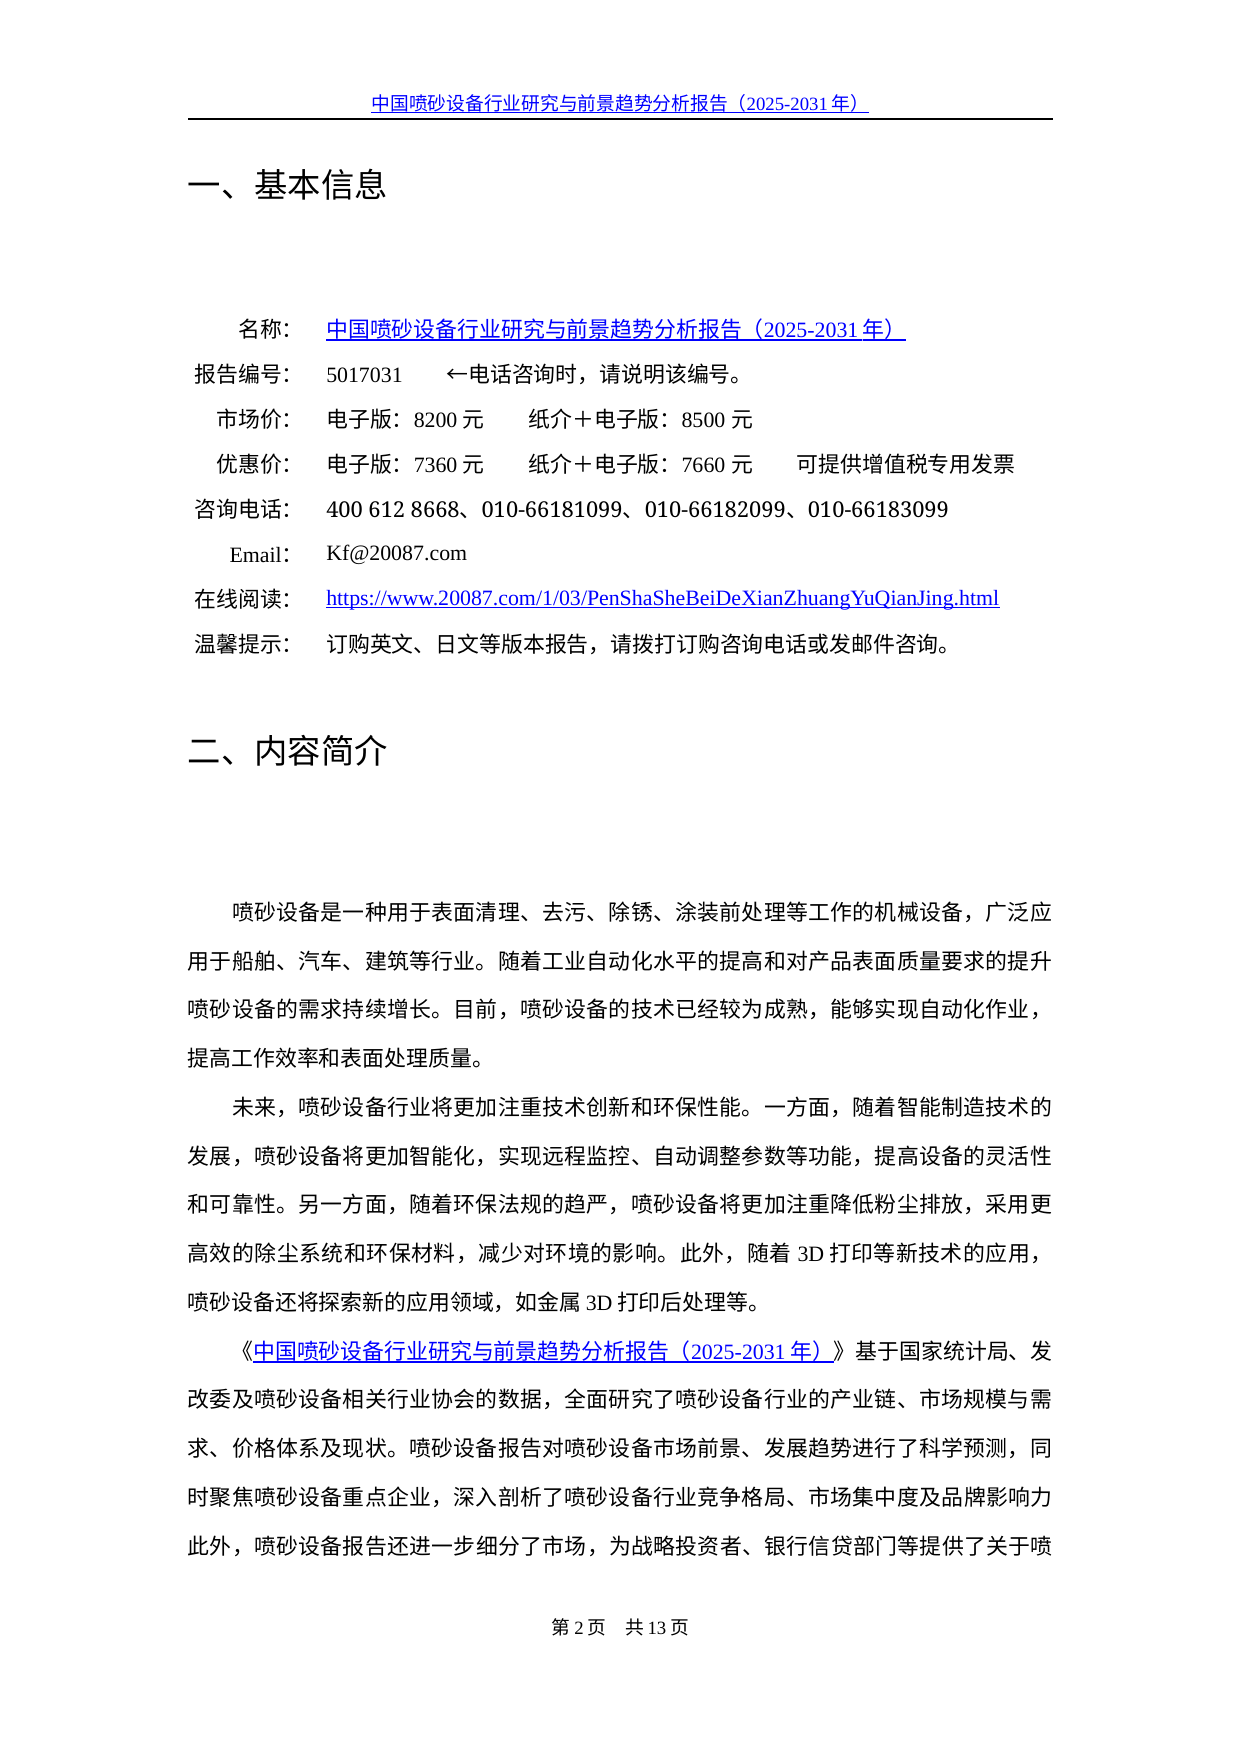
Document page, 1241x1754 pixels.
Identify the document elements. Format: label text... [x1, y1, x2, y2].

table_header 名称： [167, 312, 315, 357]
table_cell 电子版：7360 元 纸介＋电子版：7660 元 可提供增值税专用发票 [315, 447, 1073, 492]
table_cell 在线阅读： [167, 582, 315, 627]
table_cell 温馨提示： [167, 627, 315, 672]
table_cell Email： [167, 537, 315, 582]
table_cell 报告编号： [167, 357, 315, 402]
table_cell 电子版：8200 元 纸介＋电子版：8500 元 [315, 402, 1073, 447]
table_cell 订购英文、日文等版本报告，请拨打订购咨询电话或发邮件咨询。 [315, 627, 1073, 672]
table_cell 5017031 ←电话咨询时，请说明该编号。 [315, 357, 1073, 402]
table_cell 市场价： [167, 402, 315, 447]
table_cell [315, 582, 1073, 627]
table_header 中国喷砂设备行业研究与前景趋势分析报告（2025-2031年） [315, 312, 1073, 357]
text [187, 894, 1053, 1561]
table_cell Kf@20087.com [315, 537, 1073, 582]
table_cell 400 612 8668、010-66181099、010-66182099、010-66183099 [315, 492, 1073, 537]
table_cell 咨询电话： [167, 492, 315, 537]
title 二、内容简介 [187, 717, 1053, 782]
table_cell 优惠价： [167, 447, 315, 492]
title 一、基本信息 [187, 150, 1053, 215]
